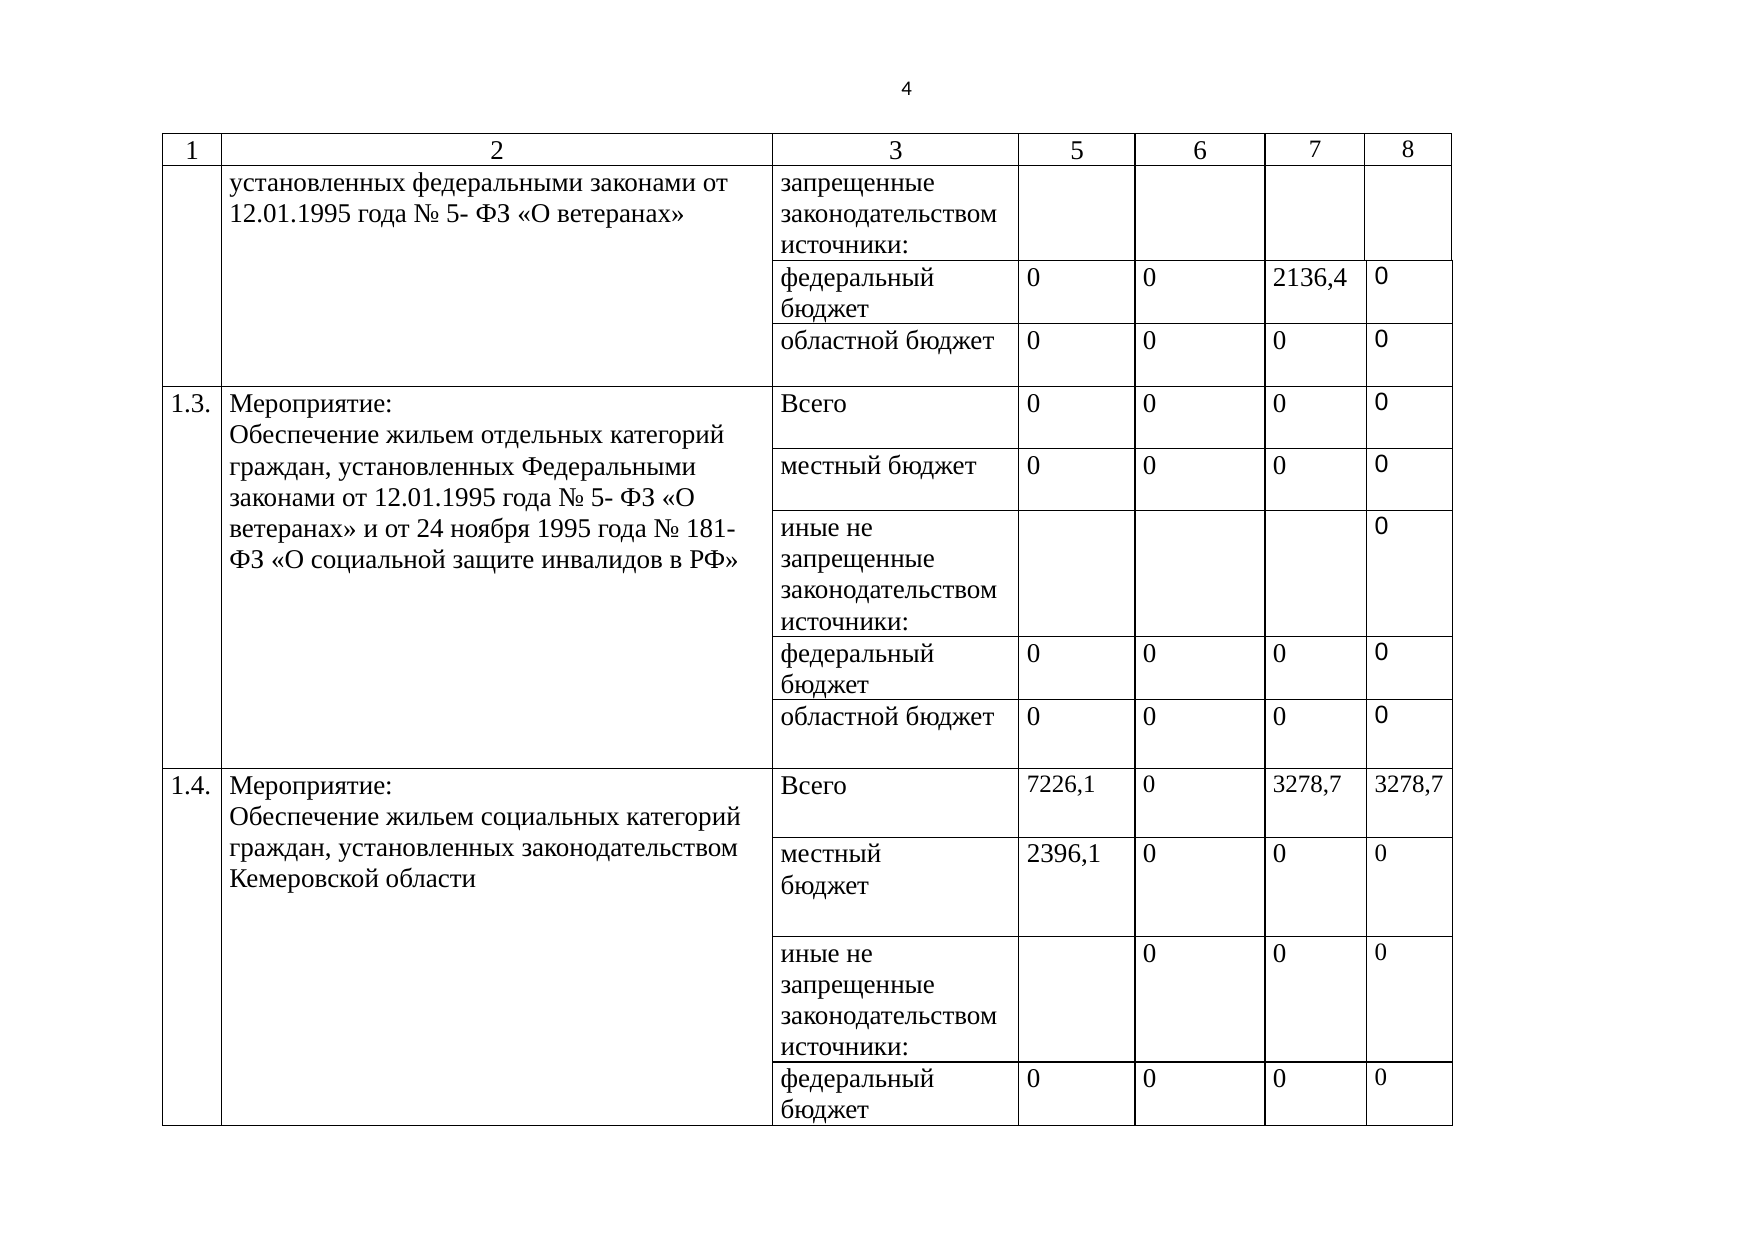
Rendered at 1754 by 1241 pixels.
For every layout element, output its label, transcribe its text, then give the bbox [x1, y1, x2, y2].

table_cell федеральный бюджет [773, 637, 1018, 699]
table_cell федеральный бюджет [773, 1063, 1018, 1125]
table_cell 0 [1136, 769, 1264, 837]
table_cell 0 [1019, 261, 1134, 323]
table_cell 1.3. [163, 387, 221, 768]
table_cell 0 [1367, 511, 1452, 636]
table_cell [1136, 511, 1264, 636]
table_cell 0 [1266, 700, 1366, 768]
table_cell 0 [1019, 1063, 1134, 1125]
table_cell 0 [1019, 387, 1134, 448]
table_cell Мероприятие: Обеспечение жильем социальных категорий граждан, установленных законодательством Кемеровской области [222, 769, 772, 1125]
table_cell [1365, 166, 1451, 259]
table_cell 2136,4 [1266, 261, 1366, 323]
table_cell 0 [1266, 324, 1366, 386]
table_cell иные не запрещенные законодательством источники: [773, 511, 1018, 636]
table_cell [1019, 166, 1134, 259]
table_cell местный бюджет [773, 449, 1018, 510]
table_cell 0 [1266, 1063, 1366, 1125]
table_cell 0 [1266, 937, 1366, 1061]
table_cell Всего [773, 387, 1018, 448]
table_header 6 [1136, 134, 1264, 165]
table_cell 1.4. [163, 769, 221, 1125]
table_cell 0 [1367, 700, 1452, 768]
table_cell 0 [1136, 838, 1264, 936]
table_cell 0 [1019, 449, 1134, 510]
table_cell 0 [1266, 838, 1366, 936]
table_cell 0 [1136, 1063, 1264, 1125]
table_cell [1266, 511, 1366, 636]
table_cell 0 [1136, 324, 1264, 386]
table_cell федеральный бюджет [773, 261, 1018, 323]
table_header 1 [163, 134, 221, 165]
table_cell областной бюджет [773, 700, 1018, 768]
table_header 8 [1365, 134, 1451, 165]
table_cell 0 [1019, 700, 1134, 768]
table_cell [773, 166, 1018, 259]
table_cell 0 [1136, 637, 1264, 699]
table_cell 0 [1019, 324, 1134, 386]
table_cell [1019, 937, 1134, 1061]
table_header 5 [1019, 134, 1134, 165]
table_header 3 [773, 134, 1018, 165]
table_cell 0 [1367, 387, 1452, 448]
table_cell 0 [1136, 261, 1264, 323]
table_cell 0 [1367, 261, 1452, 323]
table_cell 0 [1266, 637, 1366, 699]
table_cell 0 [1367, 324, 1452, 386]
table_cell 0 [1136, 700, 1264, 768]
table_cell 0 [1266, 449, 1366, 510]
table_cell 0 [1136, 937, 1264, 1061]
table_cell 2396,1 [1019, 838, 1134, 936]
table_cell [773, 937, 1018, 1061]
table_cell 0 [1367, 838, 1452, 936]
table_cell 0 [1367, 1063, 1452, 1125]
table_header 2 [222, 134, 772, 165]
table_cell 0 [1019, 637, 1134, 699]
table_cell 7226,1 [1019, 769, 1134, 837]
table_cell 0 [1367, 449, 1452, 510]
table_cell местный бюджет [773, 838, 1018, 936]
table_cell 0 [1136, 387, 1264, 448]
table_cell 0 [1266, 387, 1366, 448]
table_cell [1266, 166, 1364, 259]
table_cell 0 [1367, 937, 1452, 1061]
table_cell [1136, 166, 1264, 259]
table_cell 3278,7 [1367, 769, 1452, 837]
table_cell 0 [1136, 449, 1264, 510]
table_cell областной бюджет [773, 324, 1018, 386]
table_header 7 [1266, 134, 1364, 165]
table_cell [1019, 511, 1134, 636]
table_cell Всего [773, 769, 1018, 837]
table_cell Мероприятие: Обеспечение жильем отдельных категорий граждан, установленных Федеральными законами от 12.01.1995 года № 5- ФЗ «О ветеранах» и от 24 ноября 1995 года № 181- ФЗ «О социальной защите инвалидов в РФ» [222, 387, 772, 768]
table_cell 3278,7 [1266, 769, 1366, 837]
table_cell 0 [1367, 637, 1452, 699]
